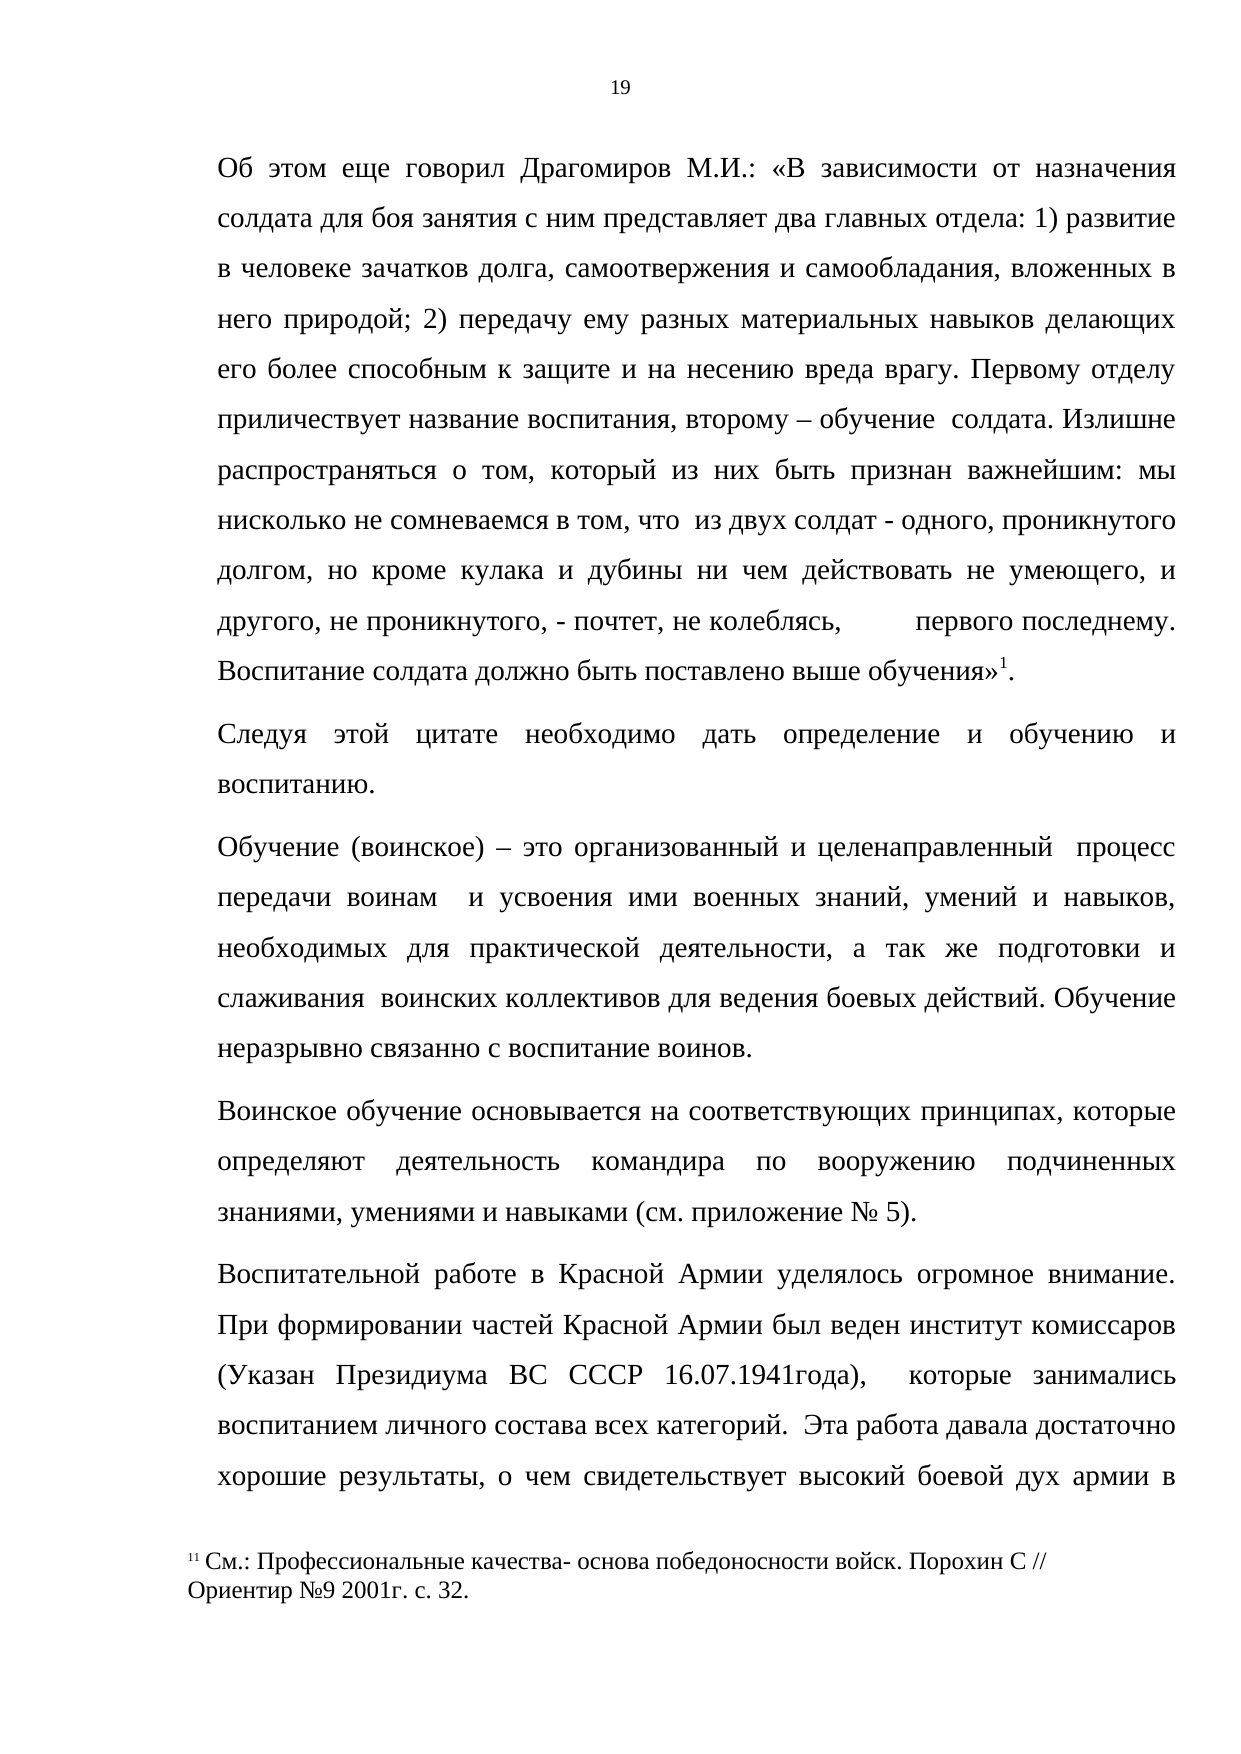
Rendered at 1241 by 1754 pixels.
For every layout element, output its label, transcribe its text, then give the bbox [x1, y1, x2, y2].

text Об этом еще говорил Драгомиров М.И.: «В зависимости от назначения солдата для боя занятия с ним представляет два главных отдела: 1) развитие в человеке зачатков долга, самоотвержения и самообладания, вложенных в него природой; 2) передачу ему разных материальных навыков делающих его более способным к защите и на несению вреда врагу. Первому отделу приличествует название воспитания, второму – обучение солдата. Излишне распространяться о том, который из них быть признан важнейшим: мы нисколько не сомневаемся в том, что из двух солдат - одного, проникнутого долгом, но кроме кулака и дубины ни чем действовать не умеющего, и другого, не проникнутого, - почтет, не колеблясь, первого последнему. Воспитание солдата должно быть поставлено выше обучения»1. [217, 150, 1177, 687]
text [217, 1257, 1177, 1491]
text Следуя этой цитате необходимо дать определение и обучению и воспитанию. [217, 716, 1177, 800]
text Обучение (воинское) – это организованный и целенаправленный процесс передачи воинам и усвоения ими военных знаний, умений и навыков, необходимых для практической деятельности, а так же подготовки и слаживания воинских коллективов для ведения боевых действий. Обучение неразрывно связанно с воспитание воинов. [217, 829, 1177, 1064]
text Воинское обучение основывается на соответствующих принципах, которые определяют деятельность командира по вооружению подчиненных знаниями, умениями и навыками (см. приложение № 5). [217, 1093, 1177, 1227]
